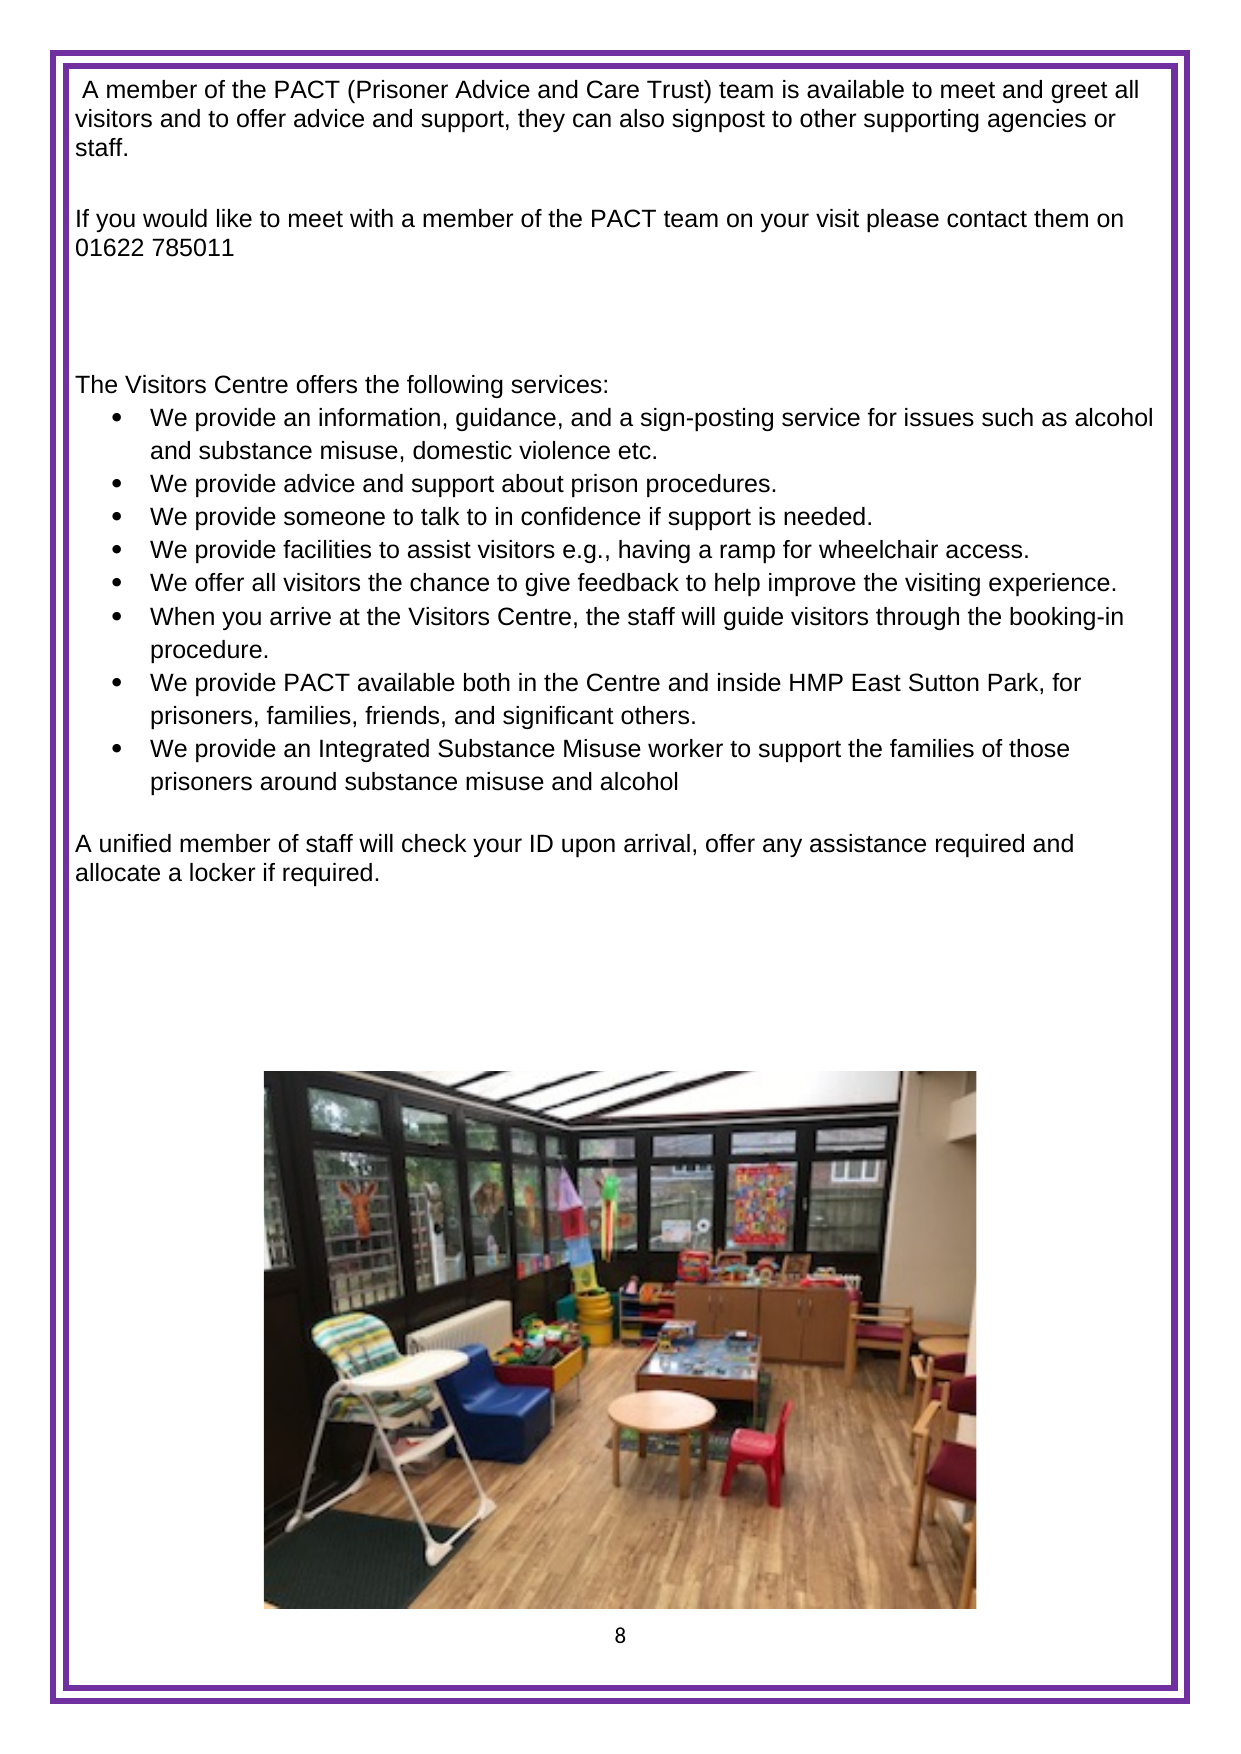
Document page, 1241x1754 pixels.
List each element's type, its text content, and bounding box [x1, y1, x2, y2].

list When you arrive at the Visitors Centre, the staff will guide visitors through the booking-in procedure. [112, 601, 1165, 663]
list We provide an information, guidance, and a sign-posting service for issues such as alcohol and substance misuse, domestic violence etc. [112, 403, 1165, 465]
picture [263, 1071, 977, 1609]
text The Visitors Centre offers the following services: [75, 370, 1165, 398]
list We provide someone to talk to in confidence if support is needed. [112, 502, 1165, 531]
text A unified member of staff will check your ID upon arrival, offer any assistance required and allocate a locker if required. [75, 829, 1165, 887]
list We offer all visitors the chance to give feedback to help improve the visiting experience. [112, 568, 1165, 597]
list We provide an Integrated Substance Misuse worker to support the families of those prisoners around substance misuse and alcohol [112, 734, 1165, 796]
text If you would like to meet with a member of the PACT team on your visit please contact them on 01622 785011 [75, 204, 1165, 261]
list We provide facilities to assist visitors e.g., having a ramp for wheelchair access. [112, 535, 1165, 564]
text A member of the PACT (Prisoner Advice and Care Trust) team is available to meet and greet all visitors and to offer advice and support, they can also signpost to other supporting agencies or staff. [75, 75, 1165, 161]
list We provide advice and support about prison procedures. [112, 469, 1165, 498]
list We provide PACT available both in the Centre and inside HMP East Sutton Park, for prisoners, families, friends, and significant others. [112, 668, 1165, 729]
